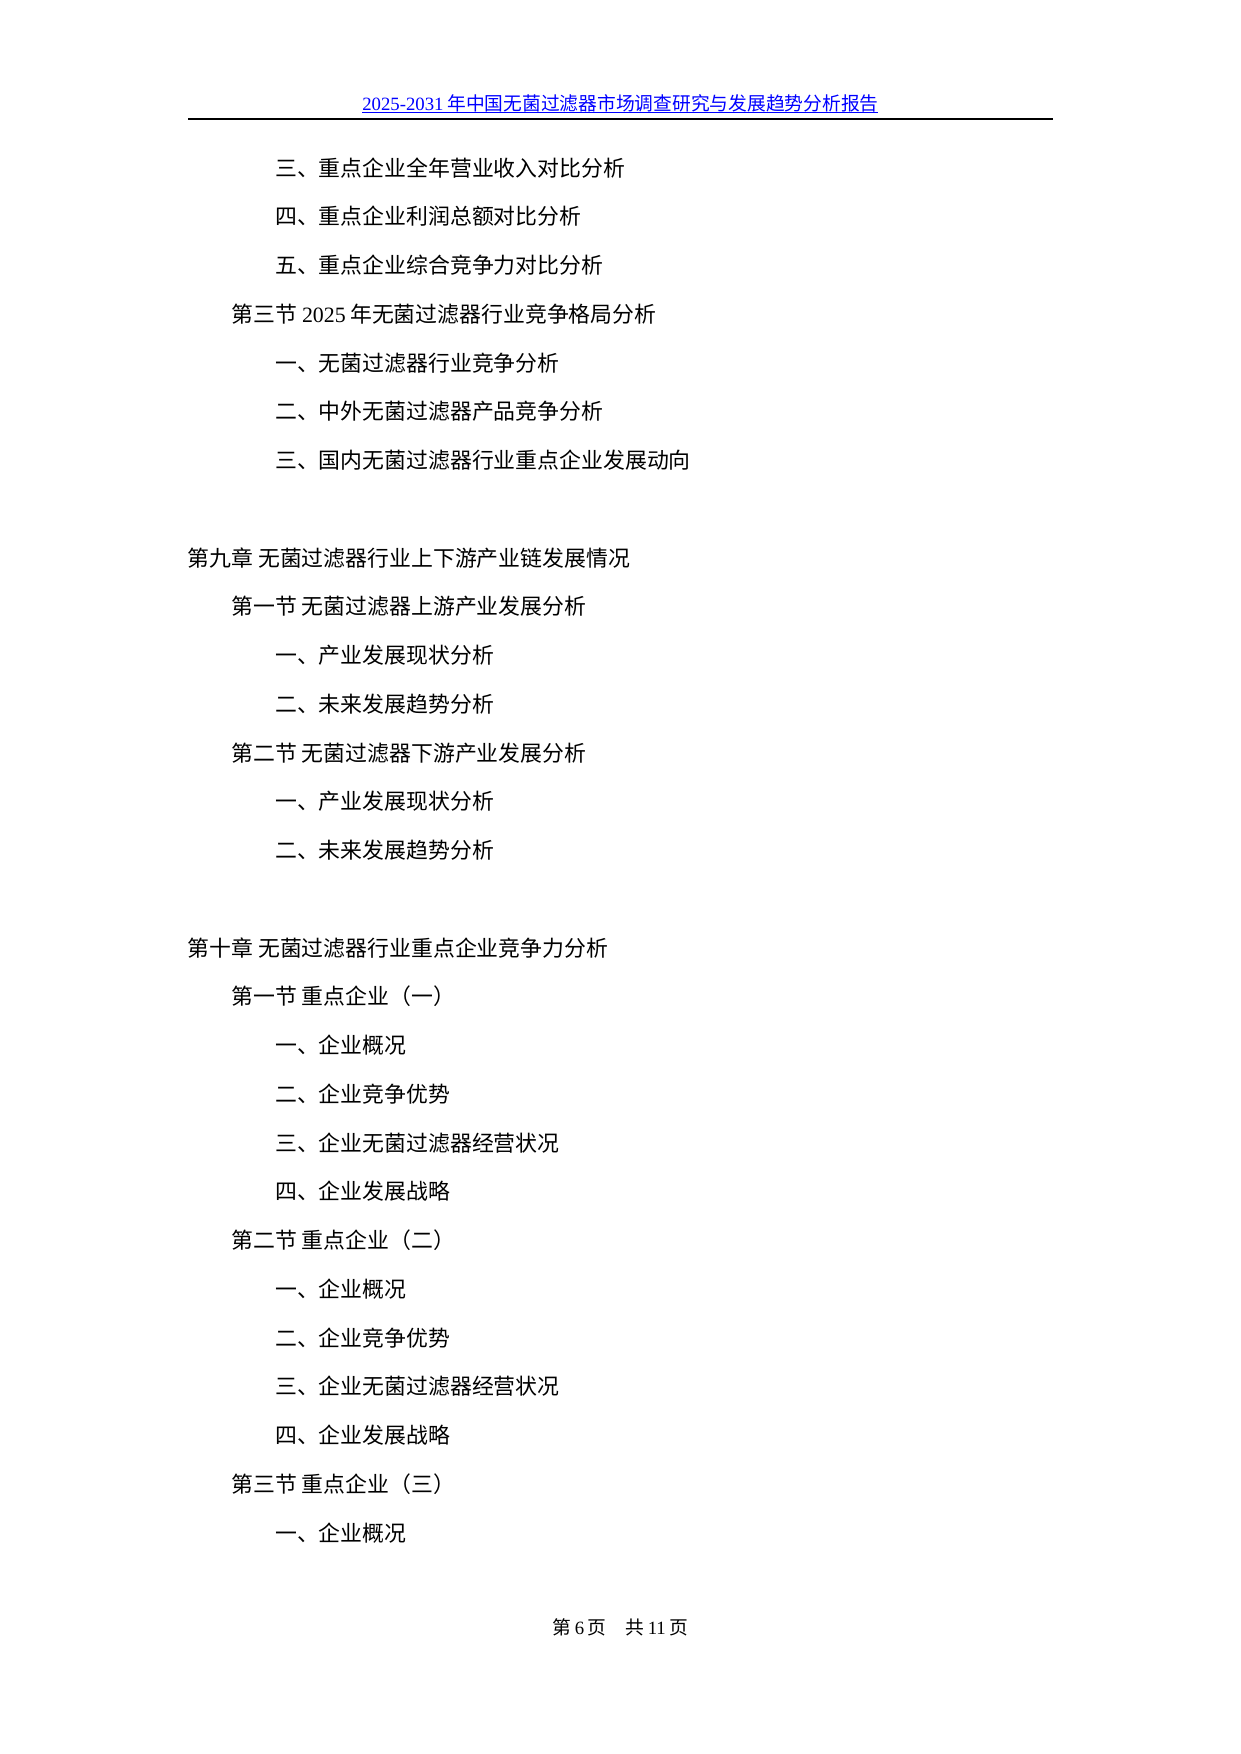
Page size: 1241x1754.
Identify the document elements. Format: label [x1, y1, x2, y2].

text [187, 150, 1053, 1548]
